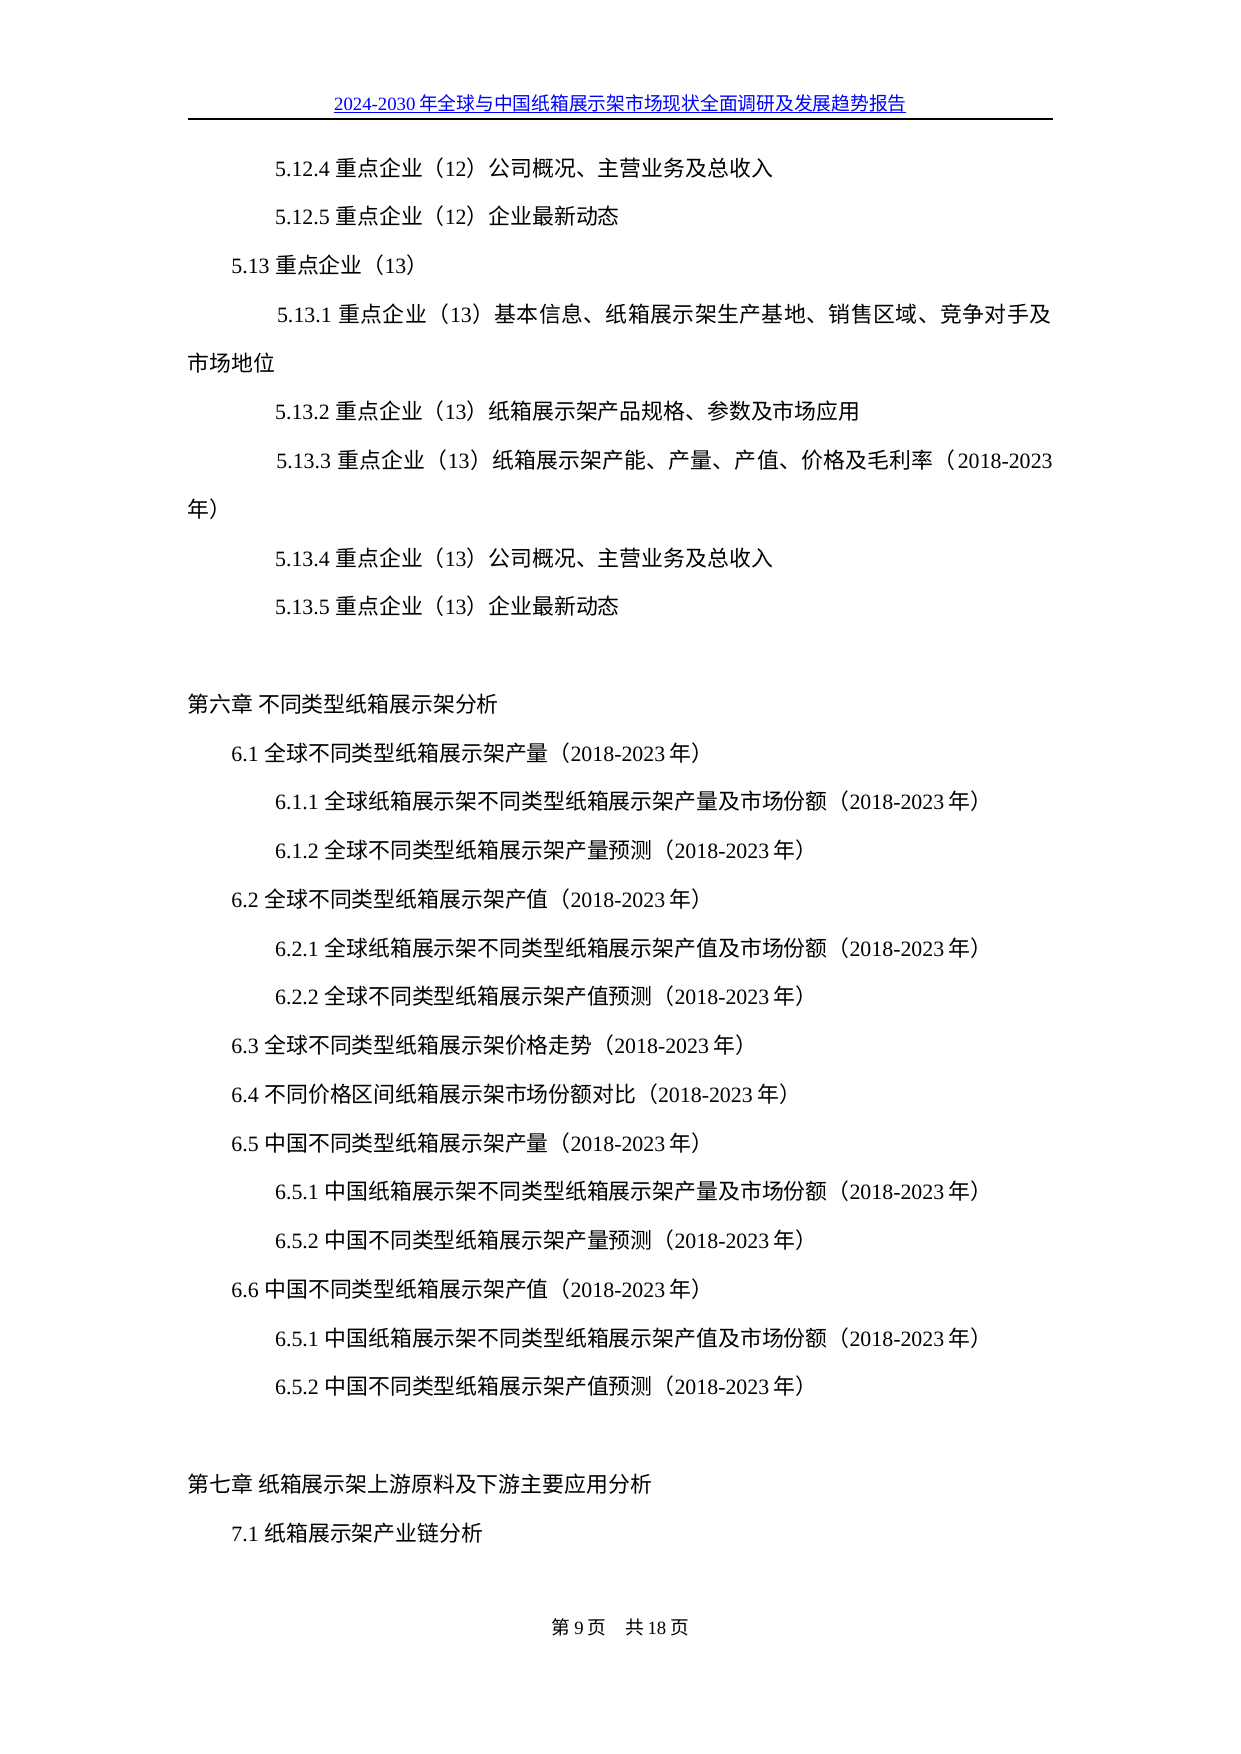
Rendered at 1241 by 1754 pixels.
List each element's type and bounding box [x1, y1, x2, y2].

text [187, 150, 1053, 1548]
